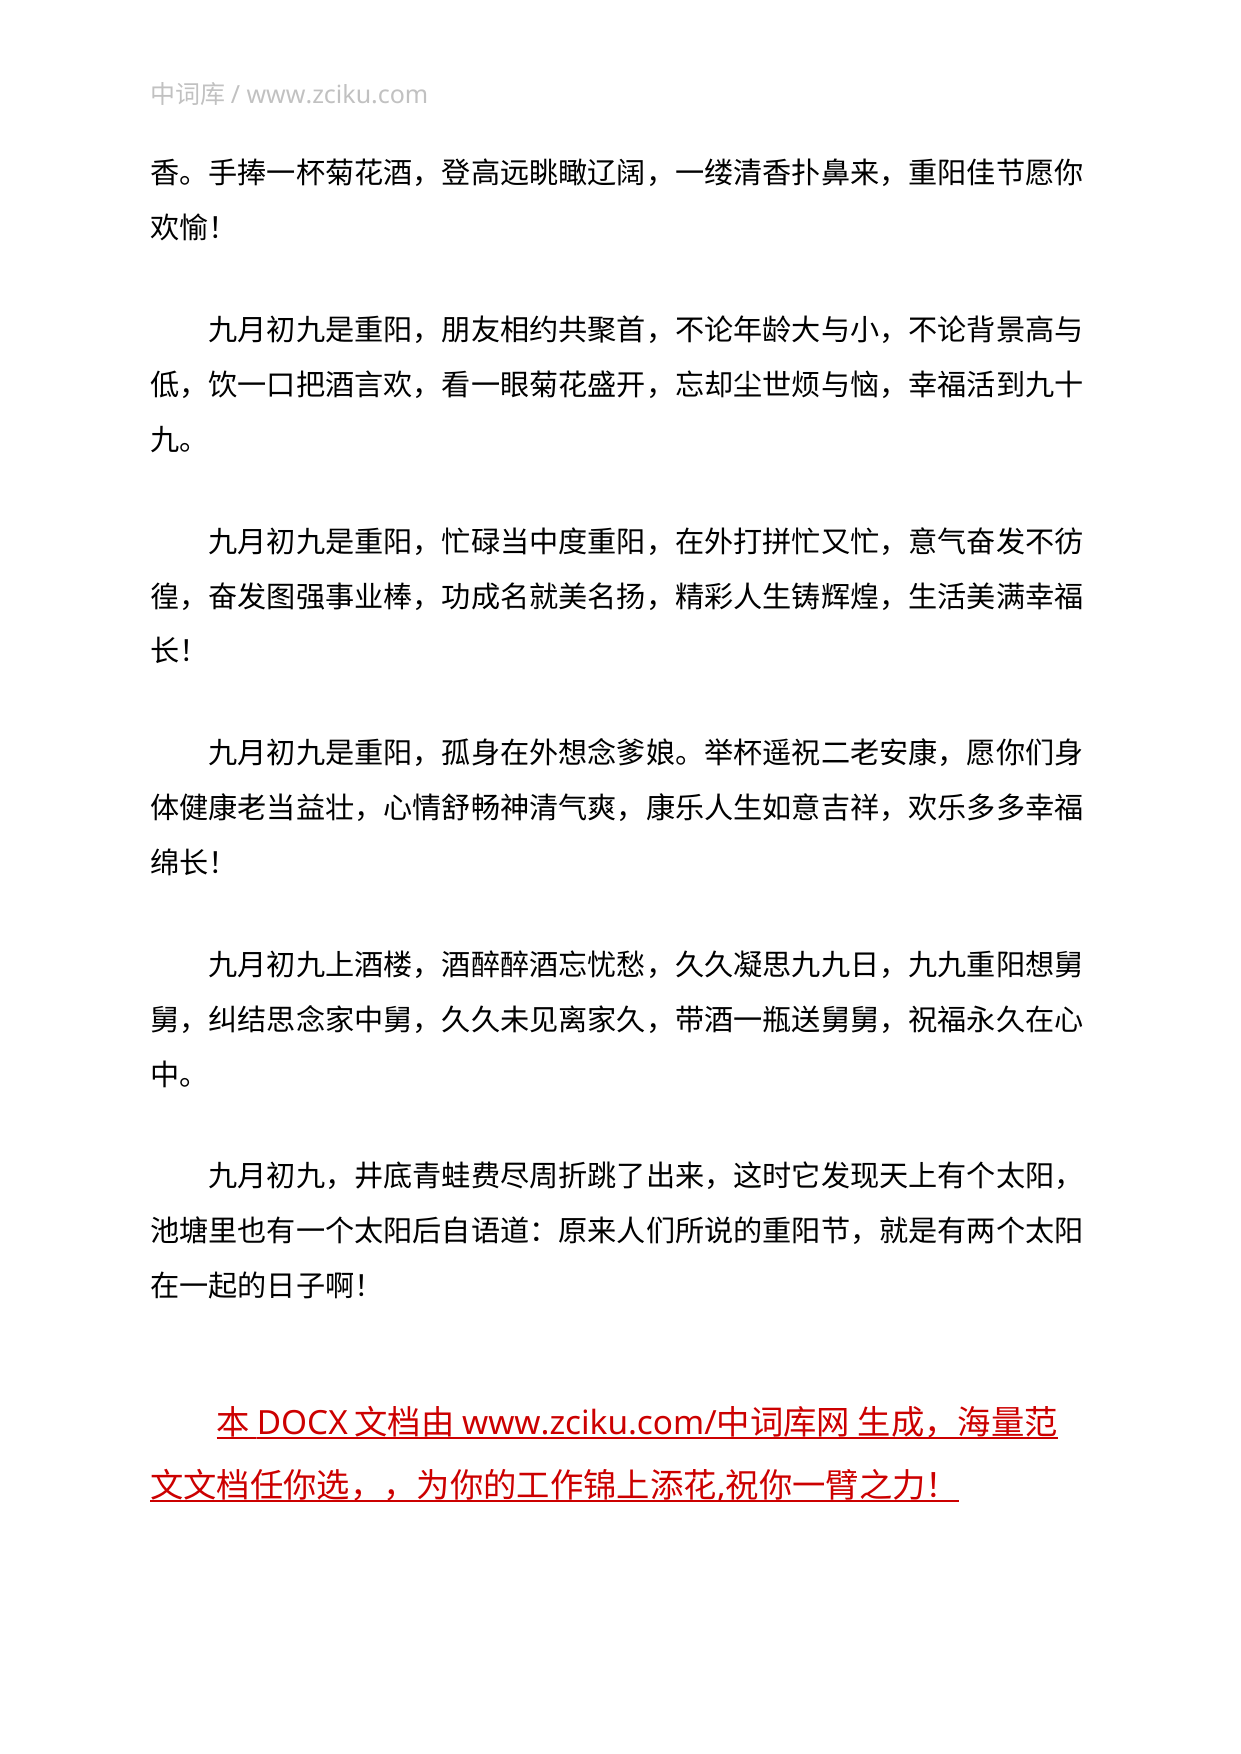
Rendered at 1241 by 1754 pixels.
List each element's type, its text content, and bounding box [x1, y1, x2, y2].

text 九月初九是重阳，孤身在外想念爹娘。举杯遥祝二老安康，愿你们身体健康老当益壮，心情舒畅神清气爽，康乐人生如意吉祥，欢乐多多幸福绵长！ [150, 730, 1090, 882]
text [150, 150, 1090, 247]
text 九月初九上酒楼，酒醉醉酒忘忧愁，久久凝思九九日，九九重阳想舅舅，纠结思念家中舅，久久未见离家久，带酒一瓶送舅舅，祝福永久在心中。 [150, 941, 1090, 1093]
text 九月初九，井底青蛙费尽周折跳了出来，这时它发现天上有个太阳，池塘里也有一个太阳后自语道：原来人们所说的重阳节，就是有两个太阳在一起的日子啊！ [150, 1153, 1090, 1305]
text 九月初九是重阳，朋友相约共聚首，不论年龄大与小，不论背景高与低，饮一口把酒言欢，看一眼菊花盛开，忘却尘世烦与恼，幸福活到九十九。 [150, 307, 1090, 459]
text 九月初九是重阳，忙碌当中度重阳，在外打拼忙又忙，意气奋发不彷徨，奋发图强事业棒，功成名就美名扬，精彩人生铸辉煌，生活美满幸福长！ [150, 518, 1090, 670]
text 本DOCX文档由 www.zciku.com/中词库网 生成，海量范文文档任你选，，为你的工作锦上添花,祝你一臂之力！ [150, 1396, 1090, 1507]
